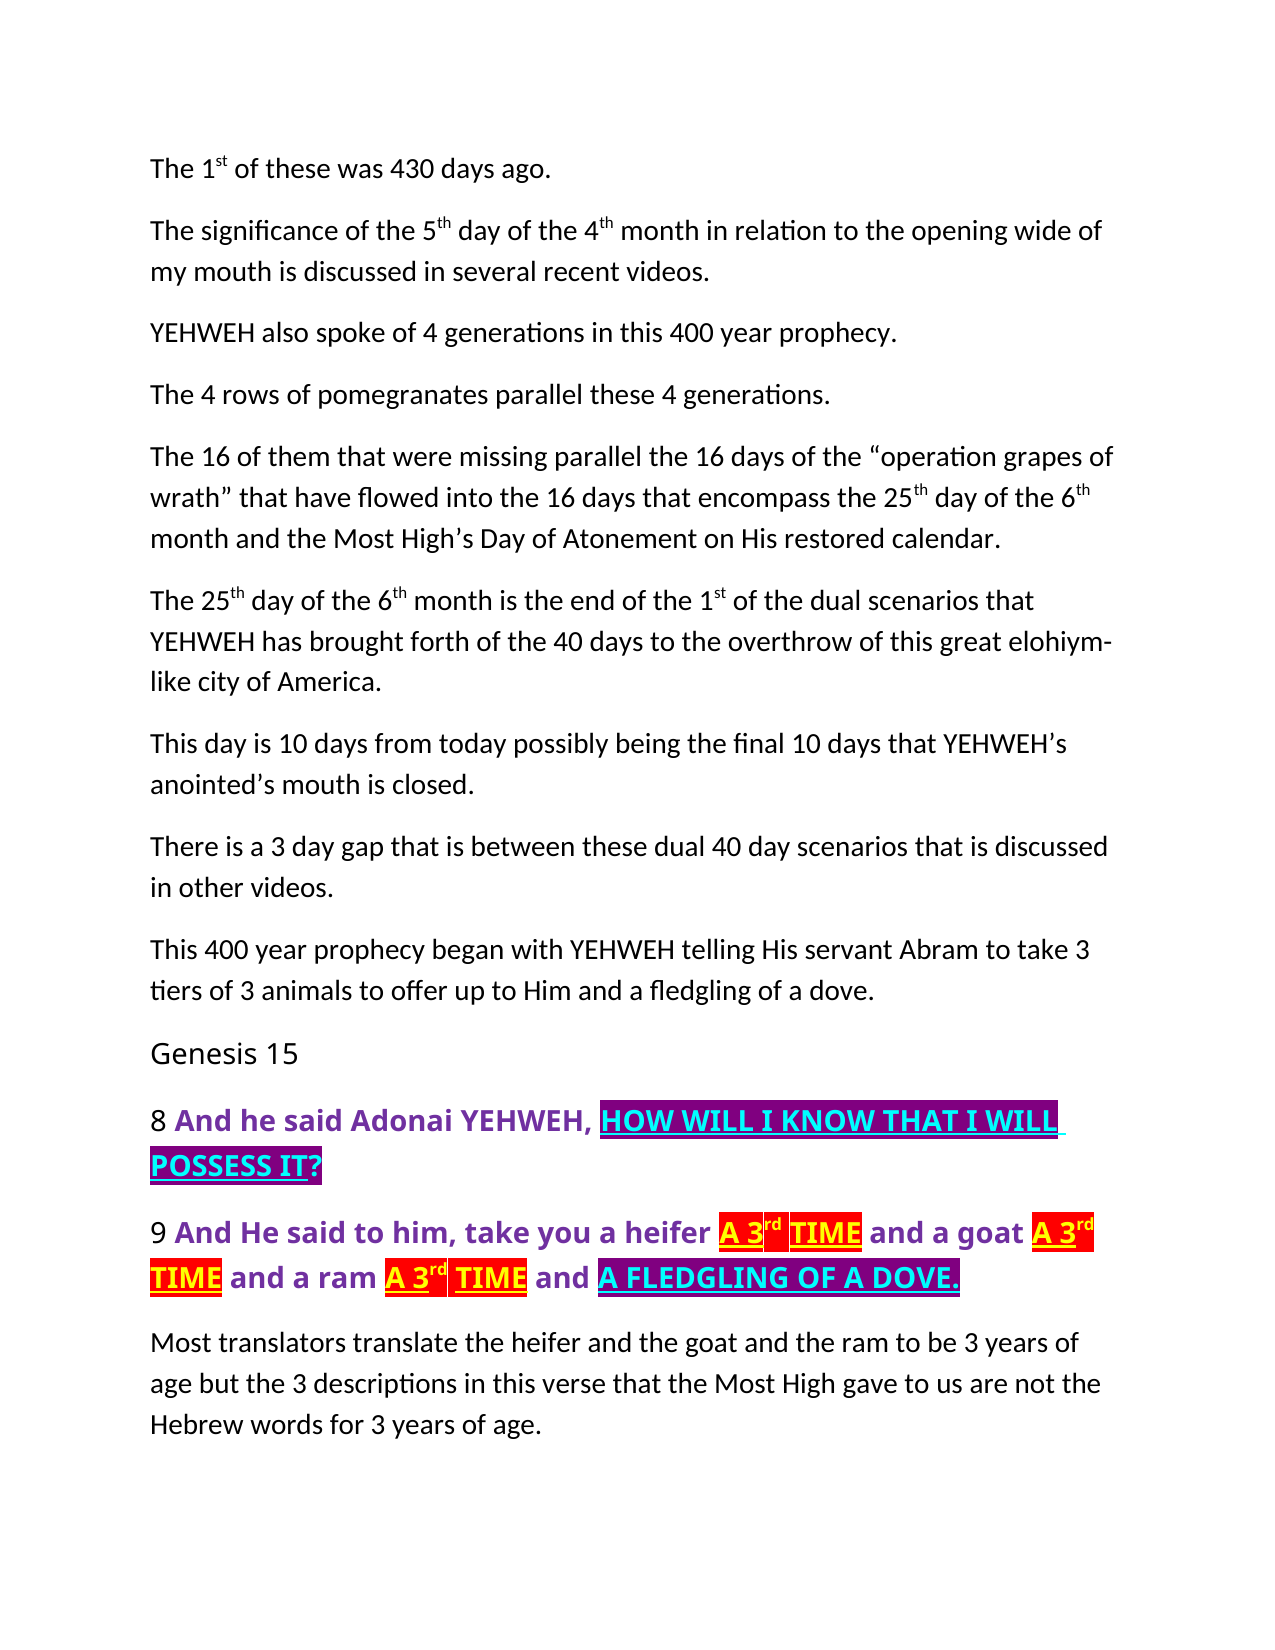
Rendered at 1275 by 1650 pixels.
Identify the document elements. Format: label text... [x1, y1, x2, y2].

text The 4 rows of pomegranates parallel these 4 generations. [150, 376, 1125, 412]
text There is a 3 day gap that is between these dual 40 day scenarios that is discussed in other videos. [150, 828, 1125, 904]
text 9 And He said to him, take you a heifer A 3rd TIME and a goat A 3rd TIME and a ram A 3rd TIME and A FLEDGLING OF A DOVE. [150, 1212, 1125, 1297]
text Most translators translate the heifer and the goat and the ram to be 3 years of age but the 3 descriptions in this verse that the Most High gave to us are not the Hebrew words for 3 years of age. [150, 1324, 1125, 1442]
text This day is 10 days from today possibly being the final 10 days that YEHWEH’s anointed’s mouth is closed. [150, 725, 1125, 802]
text 8 And he said Adonai YEHWEH, HOW WILL I KNOW THAT I WILL POSSESS IT? [150, 1100, 1125, 1185]
text This 400 year prophecy began with YEHWEH telling His servant Abram to take 3 tiers of 3 animals to offer up to Him and a fledgling of a dove. [150, 931, 1125, 1007]
text The 16 of them that were missing parallel the 16 days of the “operation grapes of wrath” that have flowed into the 16 days that encompass the 25th day of the 6th month and the Most High’s Day of Atonement on His restored calendar. [150, 438, 1125, 556]
text The 1st of these was 430 days ago. [150, 150, 1125, 186]
text The significance of the 5th day of the 4th month in relation to the opening wide of my mouth is discussed in several recent videos. [150, 212, 1125, 288]
text YEHWEH also spoke of 4 generations in this 400 year prophecy. [150, 314, 1125, 350]
text Genesis 15 [150, 1033, 1125, 1073]
text The 25th day of the 6th month is the end of the 1st of the dual scenarios that YEHWEH has brought forth of the 40 days to the overthrow of this great elohiym-like city of America. [150, 582, 1125, 699]
